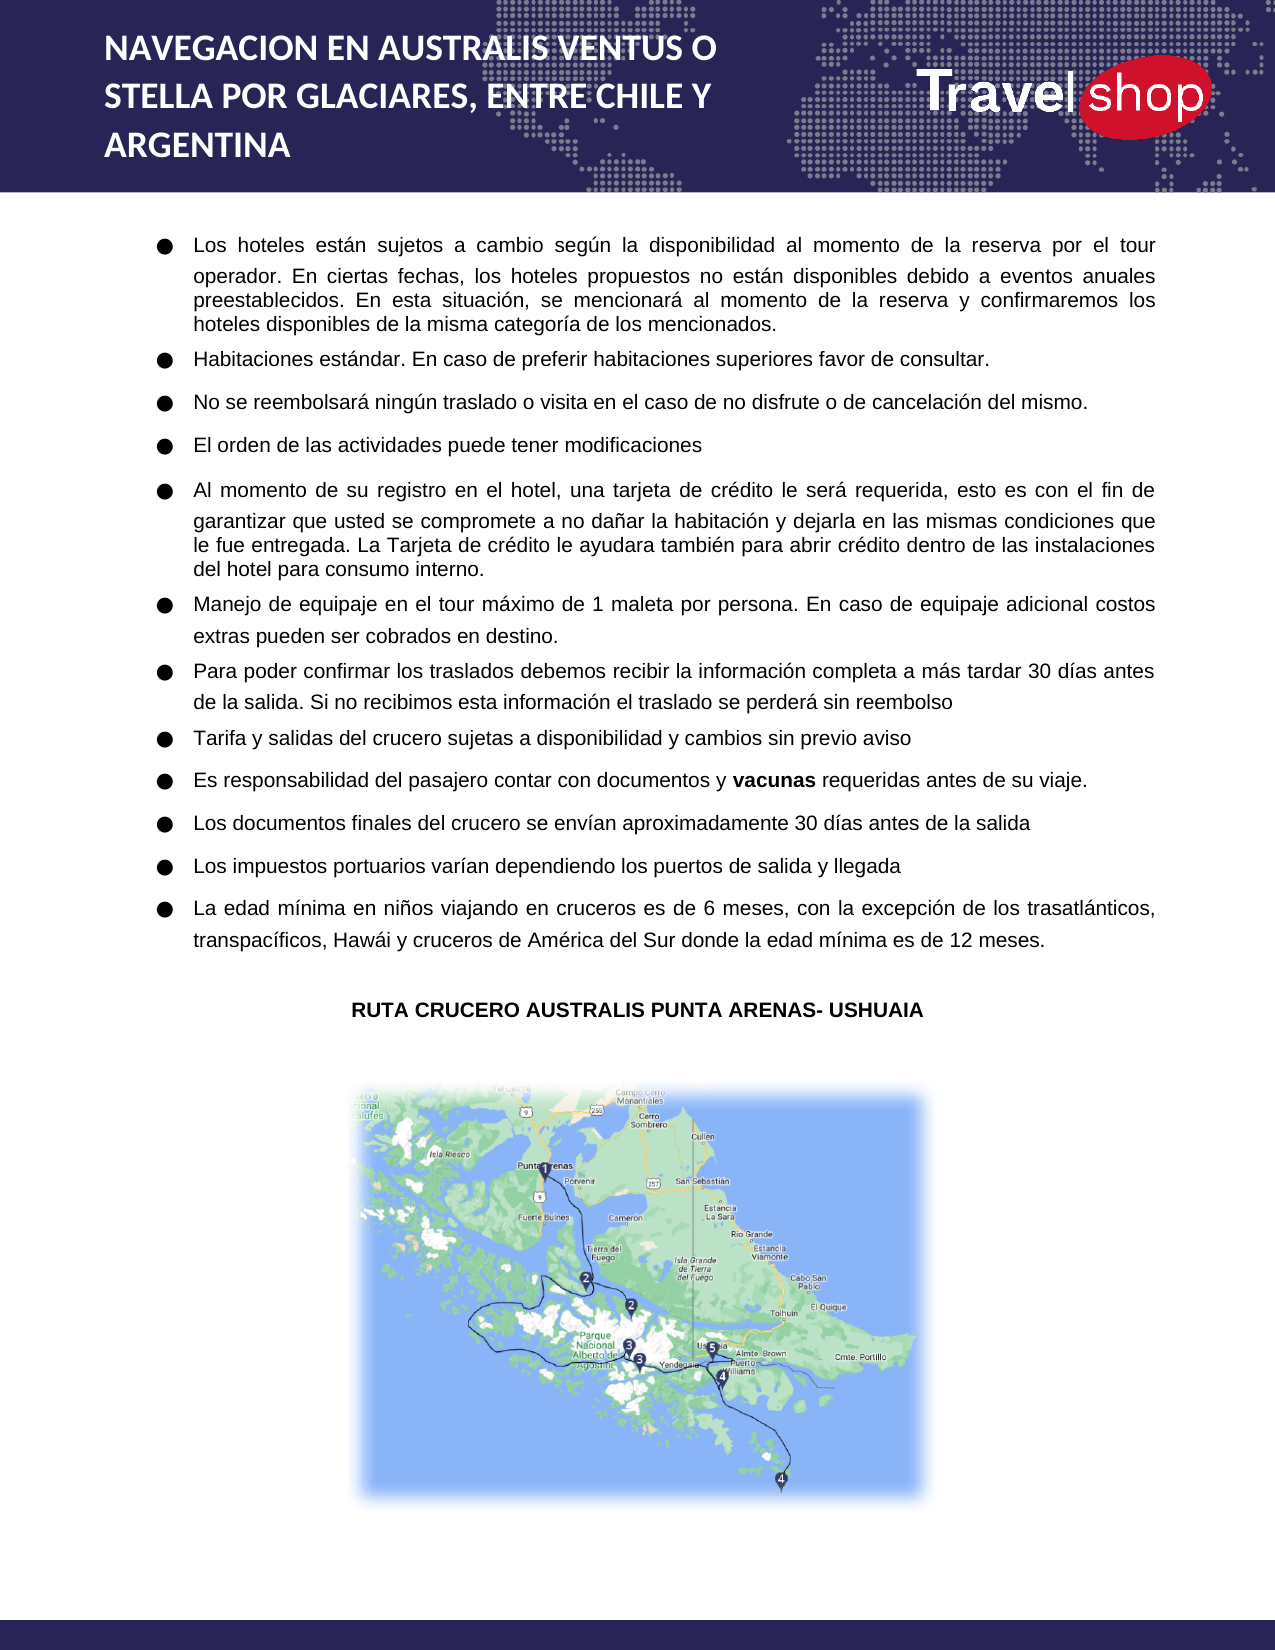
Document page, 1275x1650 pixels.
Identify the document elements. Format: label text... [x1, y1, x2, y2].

list Al momento de su registro en el hotel, una tarjeta de crédito le será requerida, esto es con el fin de garantizar que usted se compromete a no dañar la habitación y dejarla en las mismas condiciones que le fue entregada. La Tarjeta de crédito le ayudara también para abrir crédito dentro de las instalaciones del hotel para consumo interno. [156, 466, 1157, 581]
list Habitaciones estándar. En caso de preferir habitaciones superiores favor de consultar. [156, 336, 1157, 379]
picture [916, 55, 1212, 140]
list Los hoteles están sujetos a cambio según la disponibilidad al momento de la reserva por el tour operador. En ciertas fechas, los hoteles propuestos no están disponibles debido a eventos anuales preestablecidos. En esta situación, se mencionará al momento de la reserva y confirmaremos los hoteles disponibles de la misma categoría de los mencionados. [156, 221, 1157, 336]
list No se reembolsará ningún traslado o visita en el caso de no disfrute o de cancelación del mismo. [156, 379, 1157, 421]
list Los documentos finales del crucero se envían aproximadamente 30 días antes de la salida [156, 799, 1157, 842]
list Manejo de equipaje en el tour máximo de 1 maleta por persona. En caso de equipaje adicional costos extras pueden ser cobrados en destino. [156, 581, 1157, 647]
text RUTA CRUCERO AUSTRALIS PUNTA ARENAS- USHUAIA [118, 998, 1157, 1022]
list El orden de las actividades puede tener modificaciones [156, 421, 1157, 464]
list La edad mínima en niños viajando en cruceros es de 6 meses, con la excepción de los trasatlánticos, transpacíficos, Hawái y cruceros de América del Sur donde la edad mínima es de 12 meses. [156, 885, 1157, 952]
list Los impuestos portuarios varían dependiendo los puertos de salida y llegada [156, 842, 1157, 885]
list Para poder confirmar los traslados debemos recibir la información completa a más tardar 30 días antes de la salida. Si no recibimos esta información el traslado se perderá sin reembolso [156, 647, 1157, 714]
list Es responsabilidad del pasajero contar con documentos y vacunas requeridas antes de su viaje. [156, 757, 1157, 799]
picture [372, 1106, 911, 1486]
list Tarifa y salidas del crucero sujetas a disponibilidad y cambios sin previo aviso [156, 714, 1157, 757]
